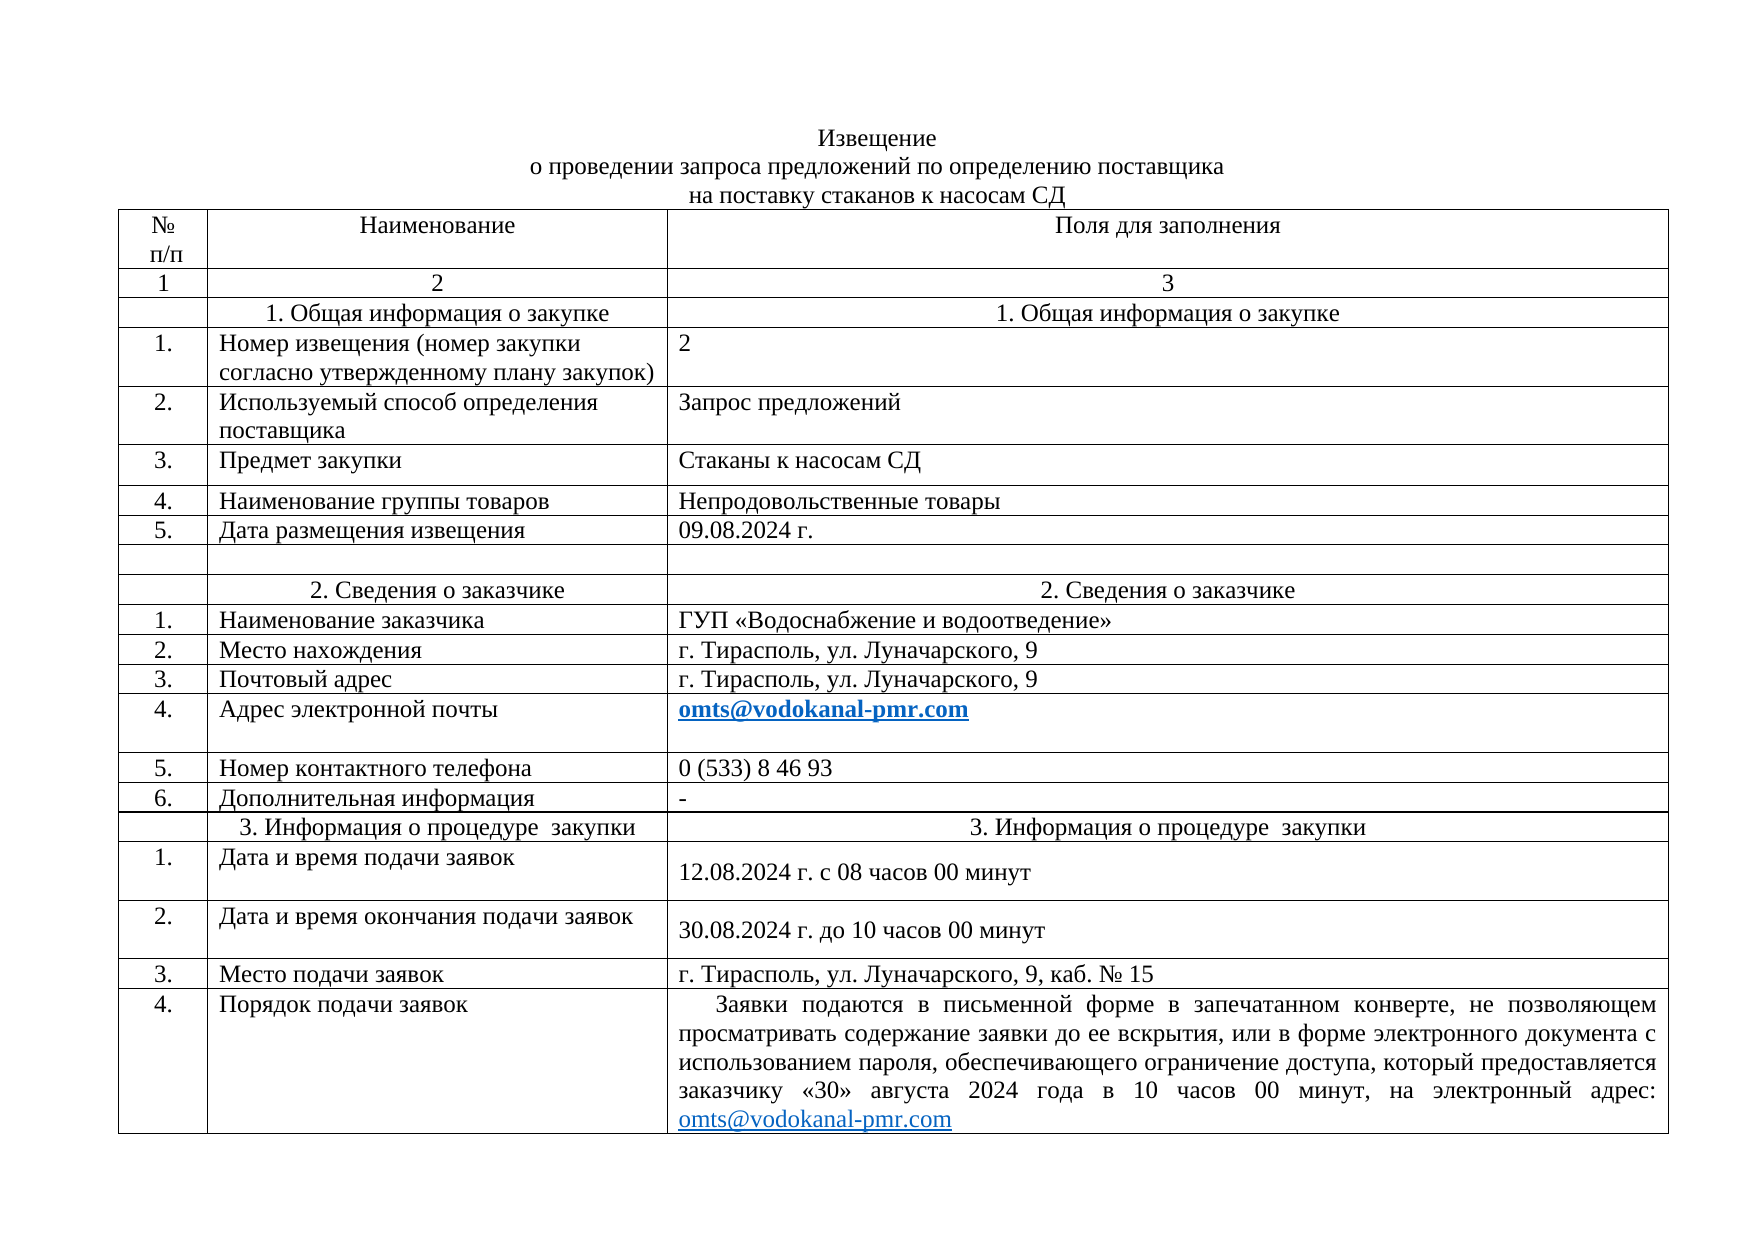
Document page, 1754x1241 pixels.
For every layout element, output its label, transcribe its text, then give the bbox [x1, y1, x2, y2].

table_cell 4. [119, 694, 207, 752]
table_header Наименование [208, 210, 667, 267]
table_cell 4. [119, 486, 207, 514]
text Извещение [118, 123, 1636, 151]
table_cell 09.08.2024 г. [668, 516, 1668, 544]
table_cell 1. Общая информация о закупке [208, 298, 667, 327]
table_cell 2. [119, 387, 207, 444]
table_cell 3. Информация о процедуре закупки [668, 813, 1668, 841]
table_cell г. Тирасполь, ул. Луначарского, 9 [668, 665, 1668, 693]
table_cell Стаканы к насосам СД [668, 445, 1668, 485]
table_cell 3. [119, 445, 207, 485]
table_cell Непродовольственные товары [668, 486, 1668, 514]
table_cell Дата и время окончания подачи заявок [208, 901, 667, 958]
table_cell Используемый способ определения поставщика [208, 387, 667, 444]
table_cell Место подачи заявок [208, 959, 667, 988]
table_cell Адрес электронной почты [208, 694, 667, 752]
table_cell 12.08.2024 г. с 08 часов 00 минут [668, 842, 1668, 900]
table_cell Место нахождения [208, 635, 667, 663]
table_cell omts@vodokanal-pmr.com [668, 694, 1668, 752]
table_cell 1. [119, 842, 207, 900]
table_cell [119, 298, 207, 327]
table_cell 3 [668, 269, 1668, 297]
table_cell 5. [119, 516, 207, 544]
table_cell 3. [119, 959, 207, 988]
table_cell - [668, 783, 1668, 811]
table_cell Наименование заказчика [208, 605, 667, 634]
table_cell 2 [208, 269, 667, 297]
table_cell 2. Сведения о заказчике [208, 575, 667, 604]
table_cell [208, 545, 667, 574]
table_cell Дополнительная информация [208, 783, 667, 811]
table_cell 6. [119, 783, 207, 811]
table_cell 5. [119, 753, 207, 782]
table_cell г. Тирасполь, ул. Луначарского, 9, каб. № 15 [668, 959, 1668, 988]
table_cell Почтовый адрес [208, 665, 667, 693]
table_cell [668, 989, 1668, 1133]
table_cell [119, 545, 207, 574]
table_cell 3. Информация о процедуре закупки [208, 813, 667, 841]
table_header № п/п [119, 210, 207, 267]
table_cell 0 (533) 8 46 93 [668, 753, 1668, 782]
table_header Поля для заполнения [668, 210, 1668, 267]
table_cell 3. [119, 665, 207, 693]
text на поставку стаканов к насосам СД [118, 180, 1636, 209]
table_cell 4. [119, 989, 207, 1133]
table_cell г. Тирасполь, ул. Луначарского, 9 [668, 635, 1668, 663]
table_cell Дата и время подачи заявок [208, 842, 667, 900]
table_cell Наименование группы товаров [208, 486, 667, 514]
table_cell [119, 813, 207, 841]
table_cell 1 [119, 269, 207, 297]
table_cell [119, 575, 207, 604]
table_cell Дата размещения извещения [208, 516, 667, 544]
table_cell 1. [119, 605, 207, 634]
table_cell 1. [119, 328, 207, 386]
table_cell 2. [119, 901, 207, 958]
table_cell Номер извещения (номер закупки согласно утвержденному плану закупок) [208, 328, 667, 386]
table_cell 2. [119, 635, 207, 663]
table_cell Предмет закупки [208, 445, 667, 485]
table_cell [208, 989, 667, 1133]
table_cell Запрос предложений [668, 387, 1668, 444]
table_cell 2 [668, 328, 1668, 386]
table_cell ГУП «Водоснабжение и водоотведение» [668, 605, 1668, 634]
table_cell Номер контактного телефона [208, 753, 667, 782]
text о проведении запроса предложений по определению поставщика [118, 151, 1636, 180]
table_cell [668, 545, 1668, 574]
table_cell 2. Сведения о заказчике [668, 575, 1668, 604]
table_cell 1. Общая информация о закупке [668, 298, 1668, 327]
table_cell 30.08.2024 г. до 10 часов 00 минут [668, 901, 1668, 958]
